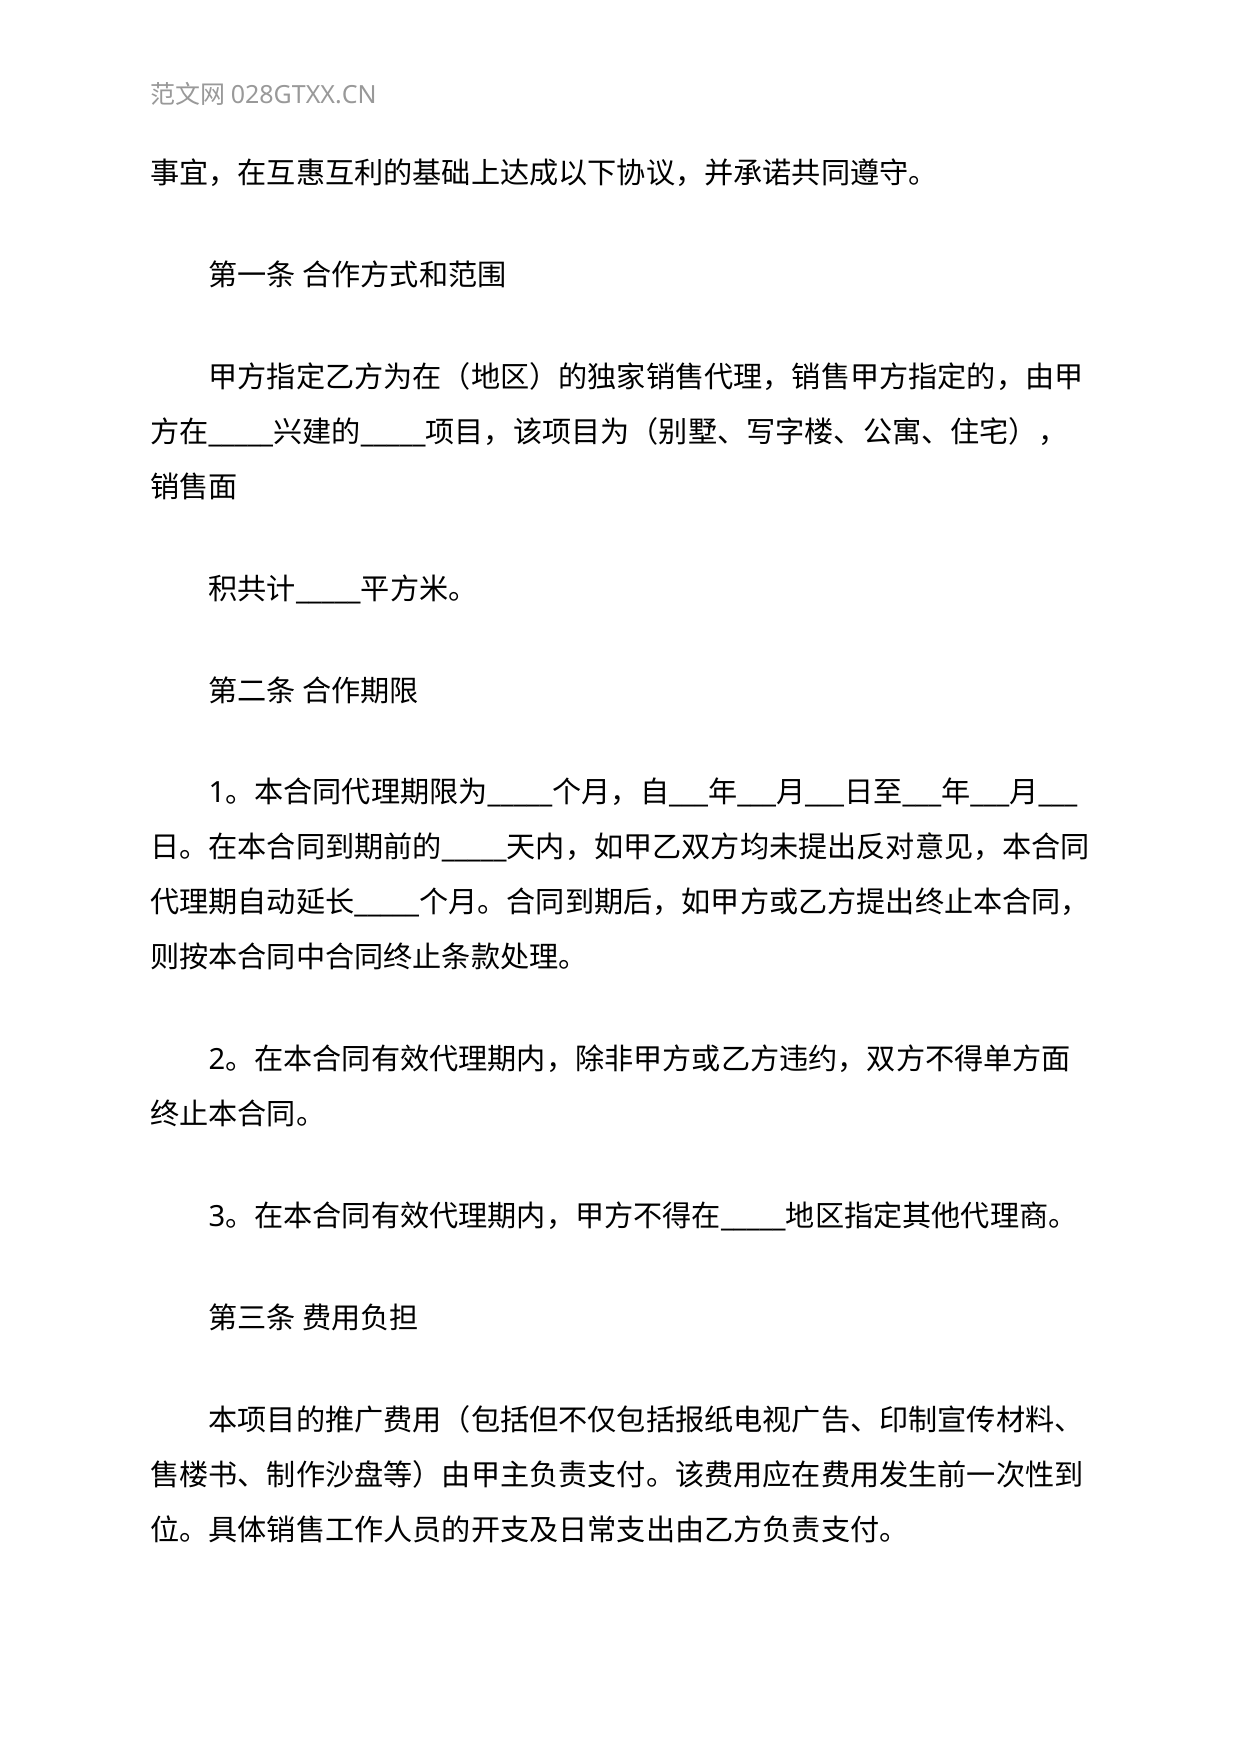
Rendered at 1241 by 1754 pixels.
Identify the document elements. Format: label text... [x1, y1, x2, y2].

text 积共计_____平方米。 [150, 565, 1090, 608]
text 第一条 合作方式和范围 [150, 252, 1090, 294]
text 第二条 合作期限 [150, 667, 1090, 709]
text 甲方指定乙方为在（地区）的独家销售代理，销售甲方指定的，由甲方在_____兴建的_____项目，该项目为（别墅、写字楼、公寓、住宅），销售面 [150, 353, 1090, 506]
text 第三条 费用负担 [150, 1294, 1090, 1337]
text 3。在本合同有效代理期内，甲方不得在_____地区指定其他代理商。 [150, 1192, 1090, 1235]
text 1。本合同代理期限为_____个月，自___年___月___日至___年___月___日。在本合同到期前的_____天内，如甲乙双方均未提出反对意见，本合同代理期自动延长_____个月。合同到期后，如甲方或乙方提出终止本合同，则按本合同中合同终止条款处理。 [150, 769, 1090, 976]
text 2。在本合同有效代理期内，除非甲方或乙方违约，双方不得单方面终止本合同。 [150, 1036, 1090, 1133]
text 本项目的推广费用（包括但不仅包括报纸电视广告、印制宣传材料、售楼书、制作沙盘等）由甲主负责支付。该费用应在费用发生前一次性到位。具体销售工作人员的开支及日常支出由乙方负责支付。 [150, 1396, 1090, 1548]
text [150, 150, 1090, 192]
